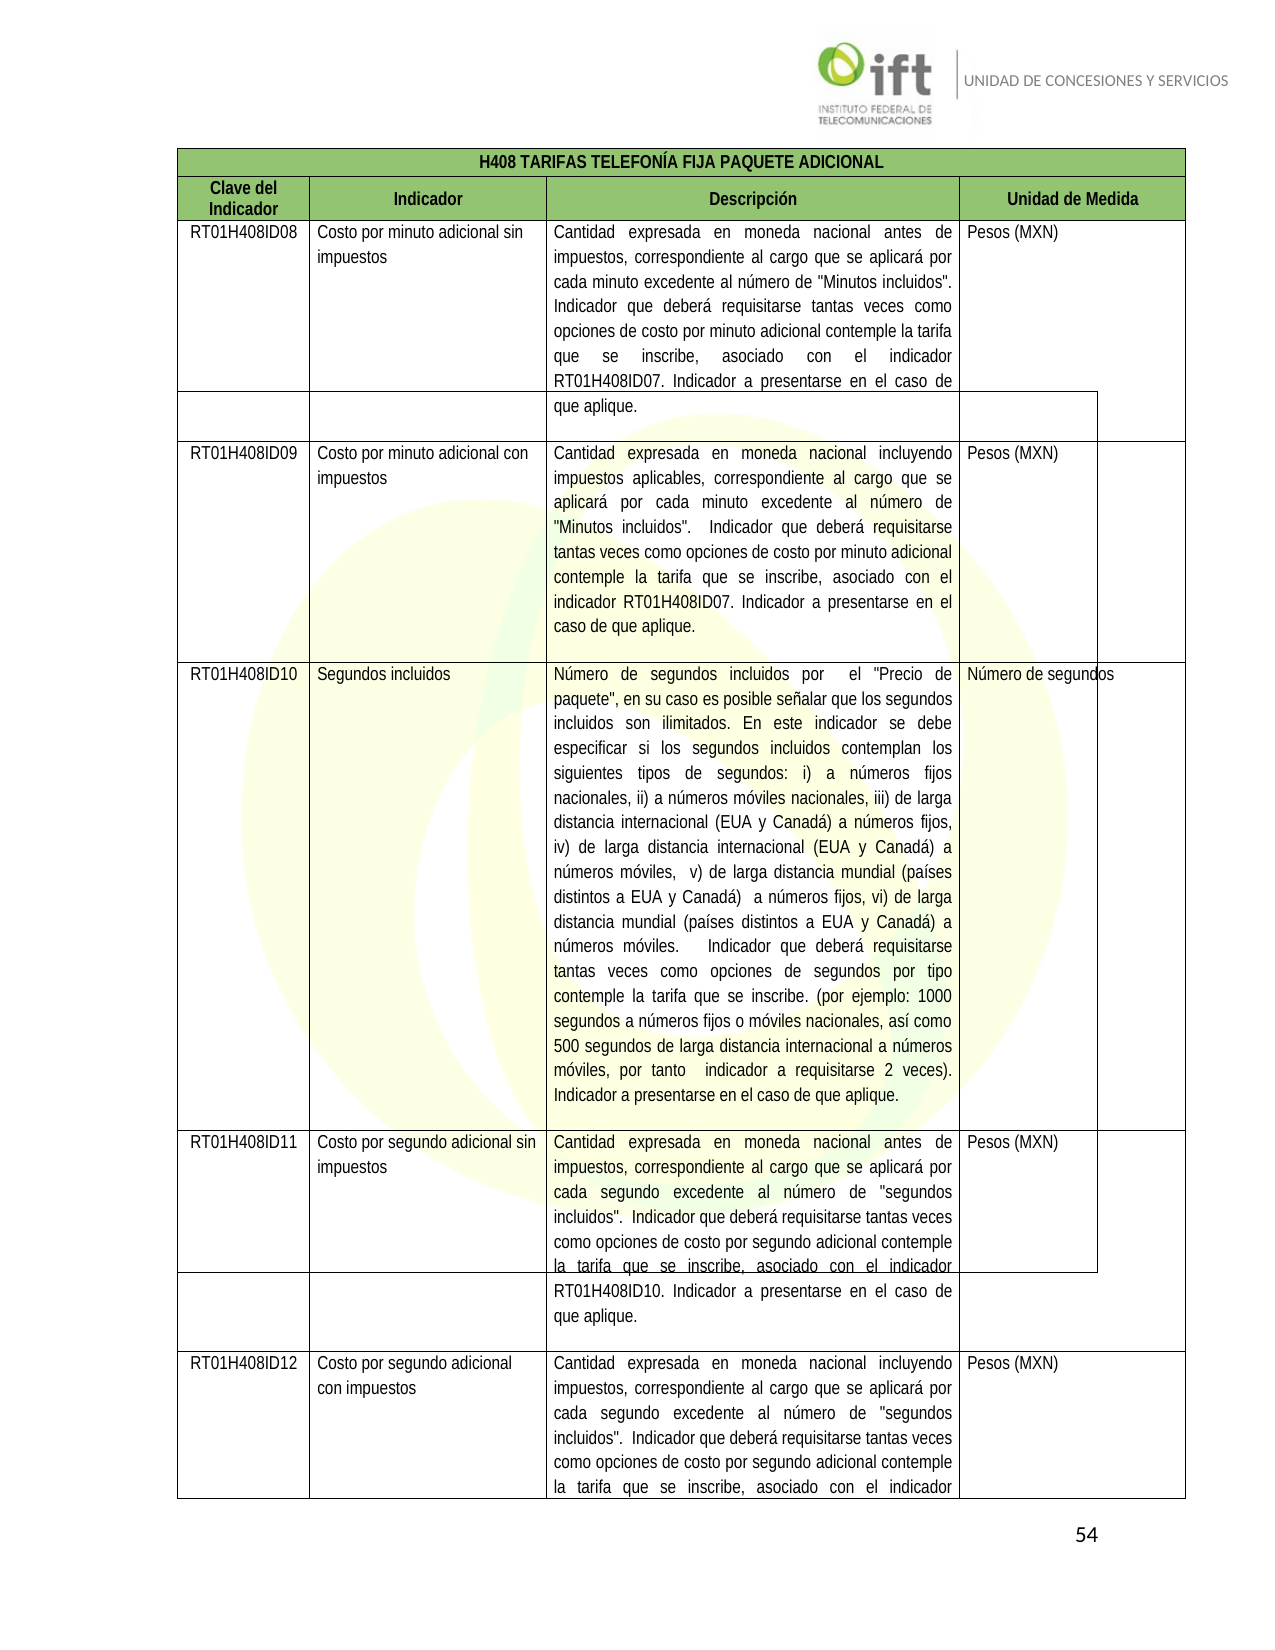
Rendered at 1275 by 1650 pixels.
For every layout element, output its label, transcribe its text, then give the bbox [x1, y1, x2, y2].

table_cell Indicador [310, 177, 546, 220]
table_cell Costo por minuto adicional con impuestos [310, 442, 546, 662]
table_cell Segundos incluidos [310, 663, 546, 1130]
table_cell Unidad de Medida [960, 177, 1185, 220]
table_cell Cantidad expresada en moneda nacional antes de impuestos, correspondiente al cargo que se aplicará por cada segundo excedente al número de "segundos incluidos". Indicador que deberá requisitarse tantas veces como opciones de costo por segundo adicional contemple la tarifa que se inscribe, asociado con el indicador RT01H408ID10. Indicador a presentarse en el caso de que aplique. [547, 1131, 959, 1351]
table_cell RT01H408ID11 [178, 1131, 309, 1351]
table_cell Costo por segundo adicional sin impuestos [310, 1131, 546, 1351]
table_cell Cantidad expresada en moneda nacional incluyendo impuestos aplicables, correspondiente al cargo que se aplicará por cada minuto excedente al número de "Minutos incluidos". Indicador que deberá requisitarse tantas veces como opciones de costo por minuto adicional contemple la tarifa que se inscribe, asociado con el indicador RT01H408ID07. Indicador a presentarse en el caso de que aplique. [547, 442, 959, 662]
table_cell Pesos (MXN) [960, 442, 1185, 662]
table_cell Pesos (MXN) [960, 1131, 1185, 1351]
table_cell RT01H408ID10 [178, 663, 309, 1130]
table_cell Número de segundos incluidos por el "Precio de paquete", en su caso es posible señalar que los segundos incluidos son ilimitados. En este indicador se debe especificar si los segundos incluidos contemplan los siguientes tipos de segundos: i) a números fijos nacionales, ii) a números móviles nacionales, iii) de larga distancia internacional (EUA y Canadá) a números fijos, iv) de larga distancia internacional (EUA y Canadá) a números móviles, v) de larga distancia mundial (países distintos a EUA y Canadá) a números fijos, vi) de larga distancia mundial (países distintos a EUA y Canadá) a números móviles. Indicador que deberá requisitarse tantas veces como opciones de segundos por tipo contemple la tarifa que se inscribe. (por ejemplo: 1000 segundos a números fijos o móviles nacionales, así como 500 segundos de larga distancia internacional a números móviles, por tanto indicador a requisitarse 2 veces). Indicador a presentarse en el caso de que aplique. [547, 663, 959, 1130]
table_cell Número de segundos [960, 663, 1185, 1130]
table_cell Cantidad expresada en moneda nacional antes de impuestos, correspondiente al cargo que se aplicará por cada minuto excedente al número de "Minutos incluidos". Indicador que deberá requisitarse tantas veces como opciones de costo por minuto adicional contemple la tarifa que se inscribe, asociado con el indicador RT01H408ID07. Indicador a presentarse en el caso de que aplique. [547, 221, 959, 441]
table_cell Descripción [547, 177, 959, 220]
table_cell RT01H408ID08 [178, 221, 309, 441]
table_cell Pesos (MXN) [960, 1352, 1185, 1498]
table_cell RT01H408ID09 [178, 442, 309, 662]
table_cell Clave del Indicador [178, 177, 309, 220]
picture [812, 21, 978, 148]
table_cell Costo por minuto adicional sin impuestos [310, 221, 546, 441]
table_cell RT01H408ID12 [178, 1352, 309, 1498]
table_cell Pesos (MXN) [960, 221, 1185, 441]
table_header H408 TARIFAS TELEFONÍA FIJA PAQUETE ADICIONAL [178, 149, 1185, 176]
table_cell Costo por segundo adicional con impuestos [310, 1352, 546, 1498]
